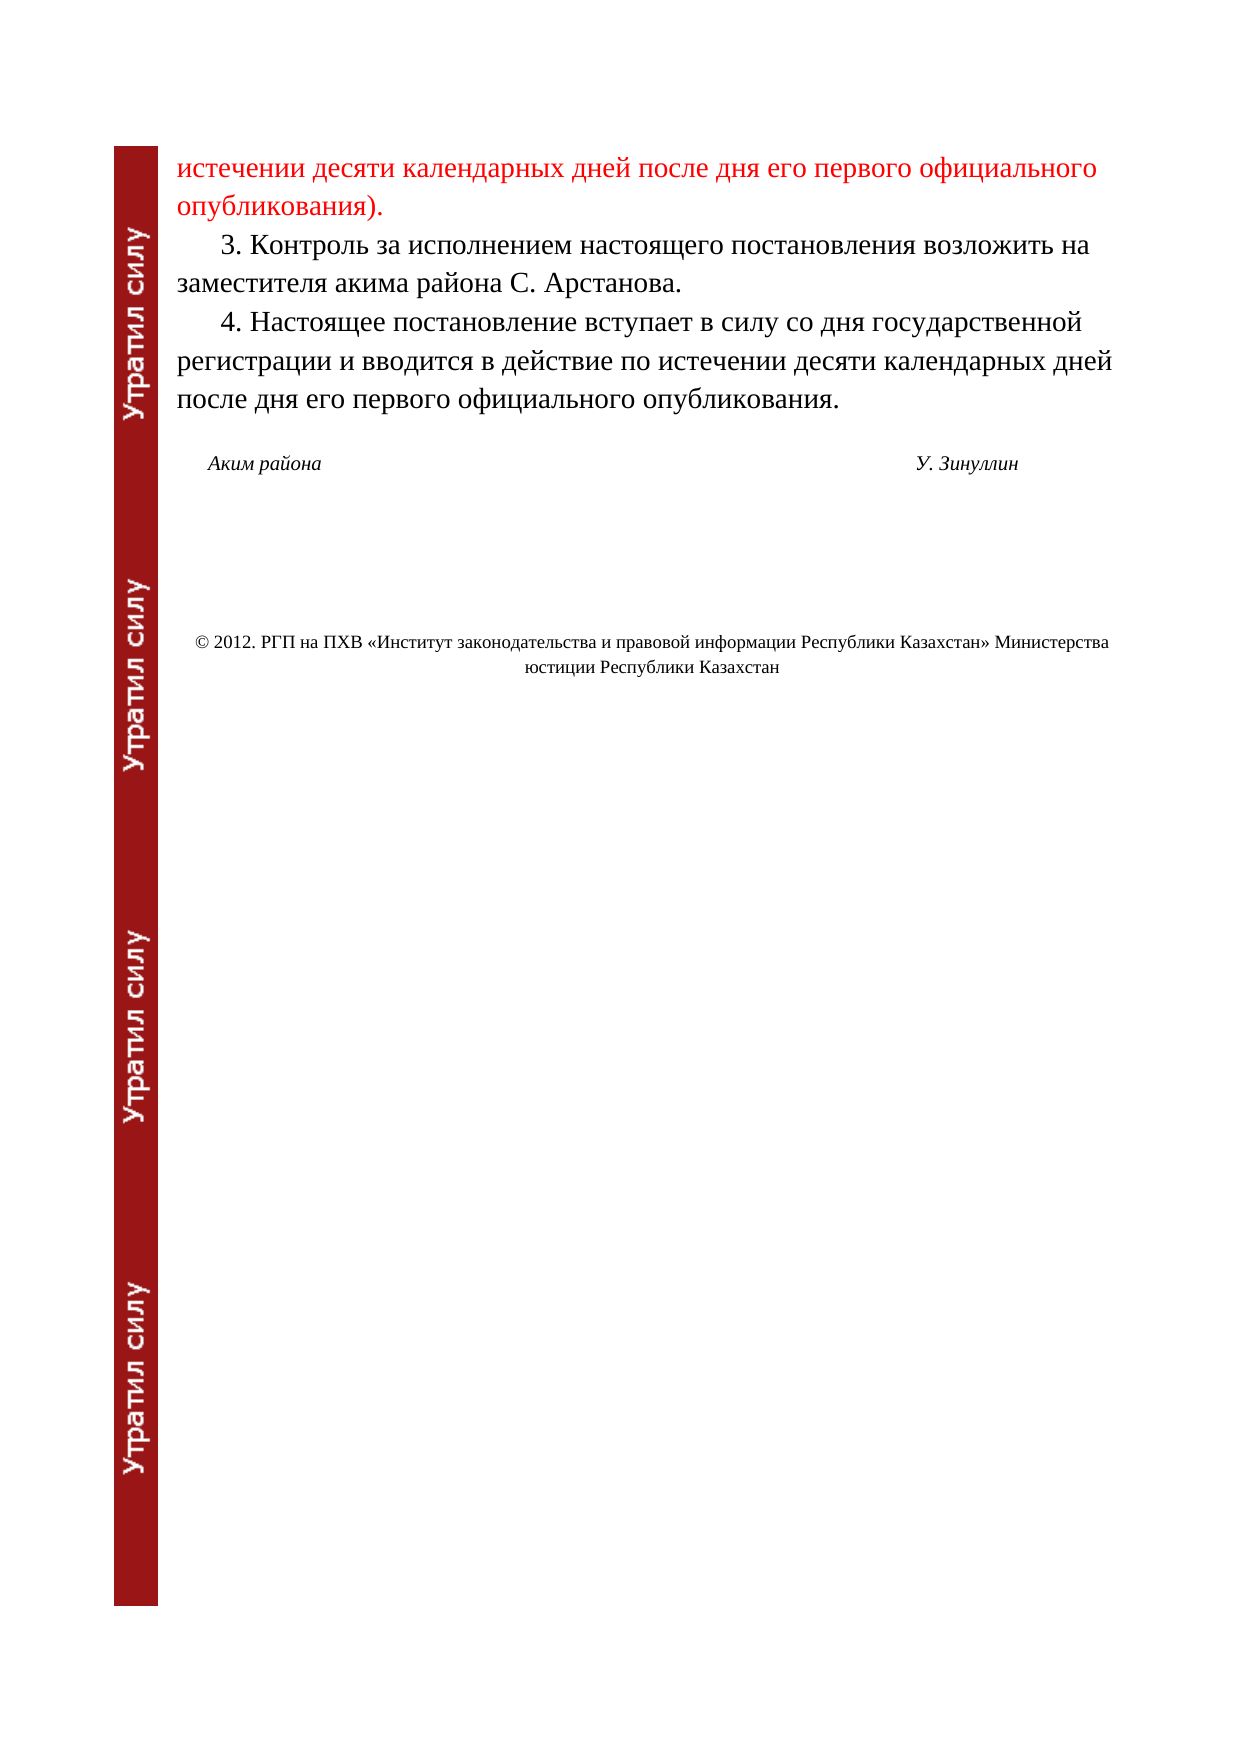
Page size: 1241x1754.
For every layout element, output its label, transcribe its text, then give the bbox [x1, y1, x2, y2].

table_header У. Зинуллин [913, 449, 1240, 480]
picture [114, 146, 158, 150]
text © 2012. РГП на ПХВ «Институт законодательства и правовой информации Республики Казахстан» Министерства юстиции Республики Казахстан [112, 631, 1128, 677]
table_header Аким района [101, 449, 913, 480]
picture [114, 480, 158, 631]
picture [114, 445, 158, 449]
picture [114, 677, 158, 1606]
